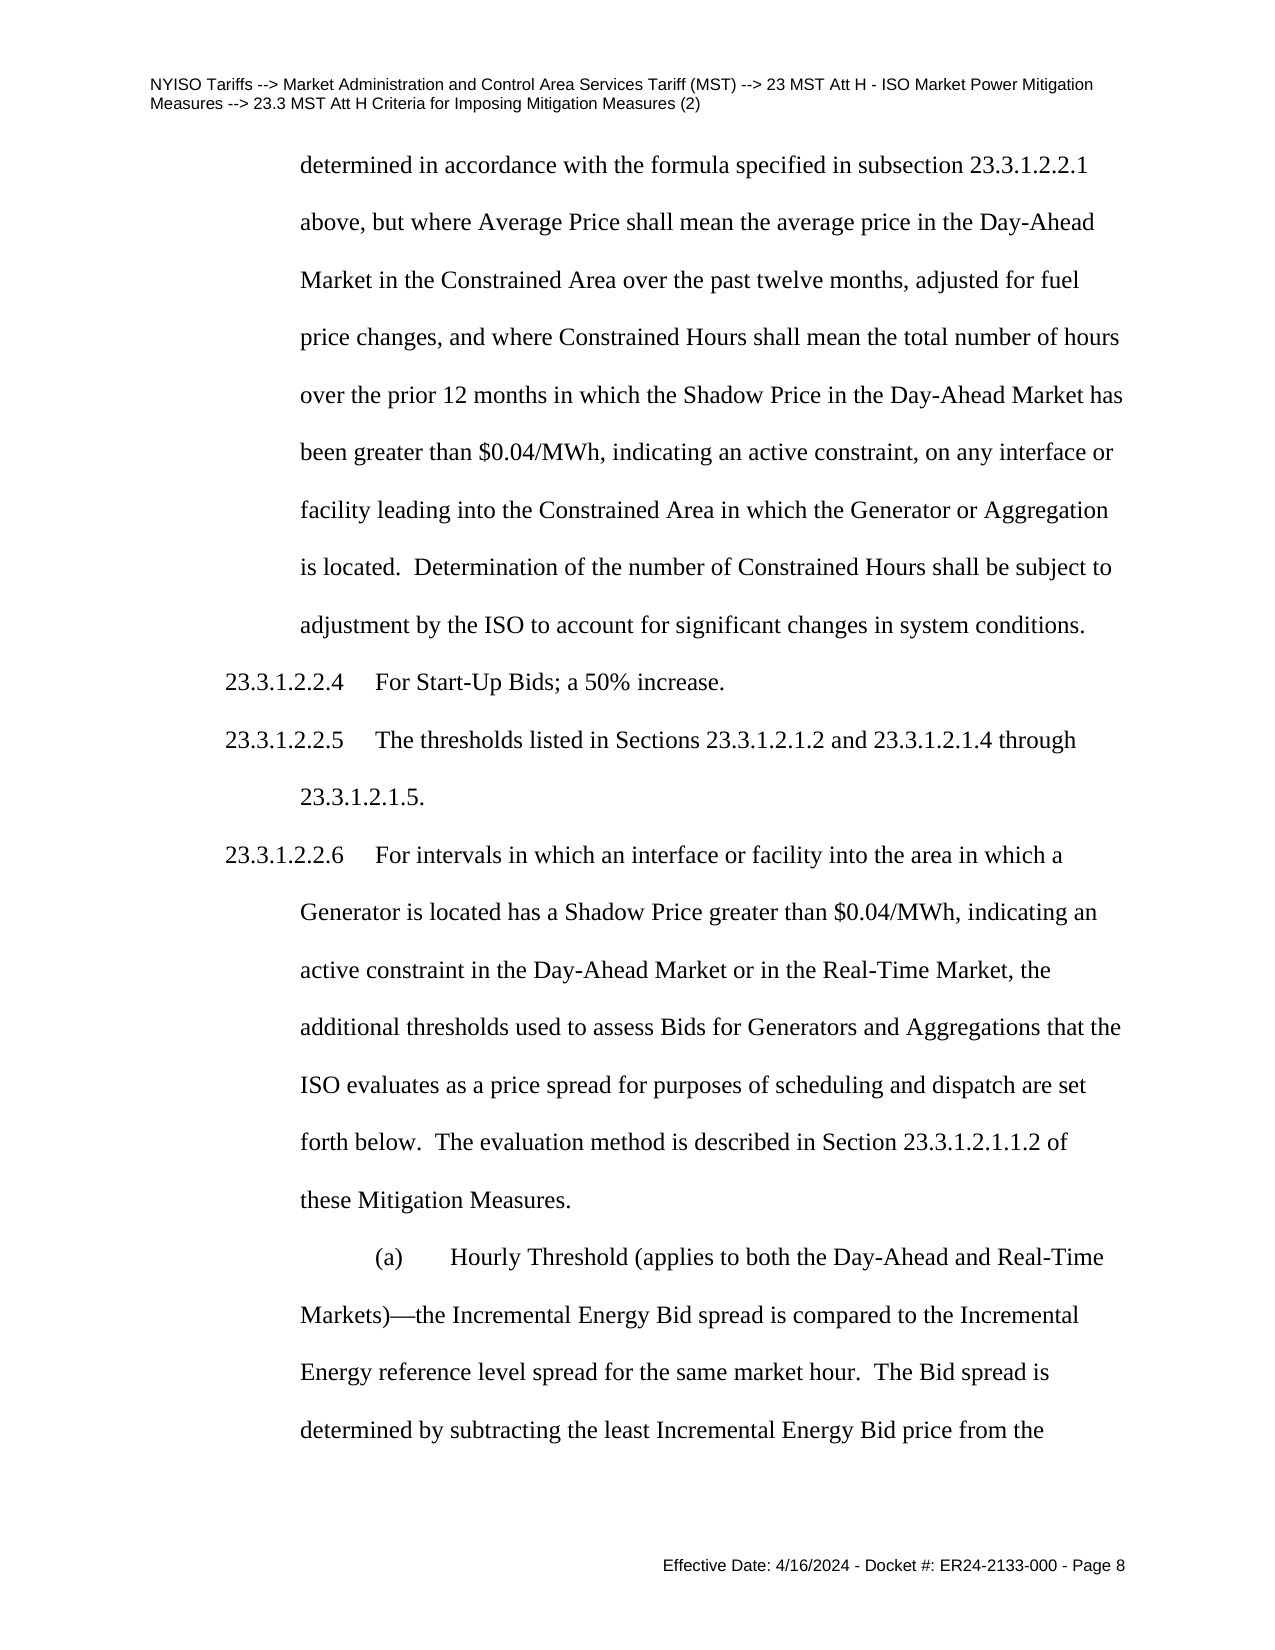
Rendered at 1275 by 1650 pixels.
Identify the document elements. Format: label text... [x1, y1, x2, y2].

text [300, 1242, 1125, 1444]
text 23.3.1.2.2.6 For intervals in which an interface or facility into the area in which a Generator is located has a Shadow Price greater than $0.04/MWh, indicating an active constraint in the Day-Ahead Market or in the Real-Time Market, the additional thresholds used to assess Bids for Generators and Aggregations that the ISO evaluates as a price spread for purposes of scheduling and dispatch are set forth below. The evaluation method is described in Section 23.3.1.2.1.1.2 of these Mitigation Measures. [225, 840, 1125, 1214]
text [225, 150, 1125, 639]
text 23.3.1.2.2.4 For Start-Up Bids; a 50% increase. [225, 667, 1125, 696]
text 23.3.1.2.2.5 The thresholds listed in Sections 23.3.1.2.1.2 and 23.3.1.2.1.4 through 23.3.1.2.1.5. [225, 725, 1125, 811]
